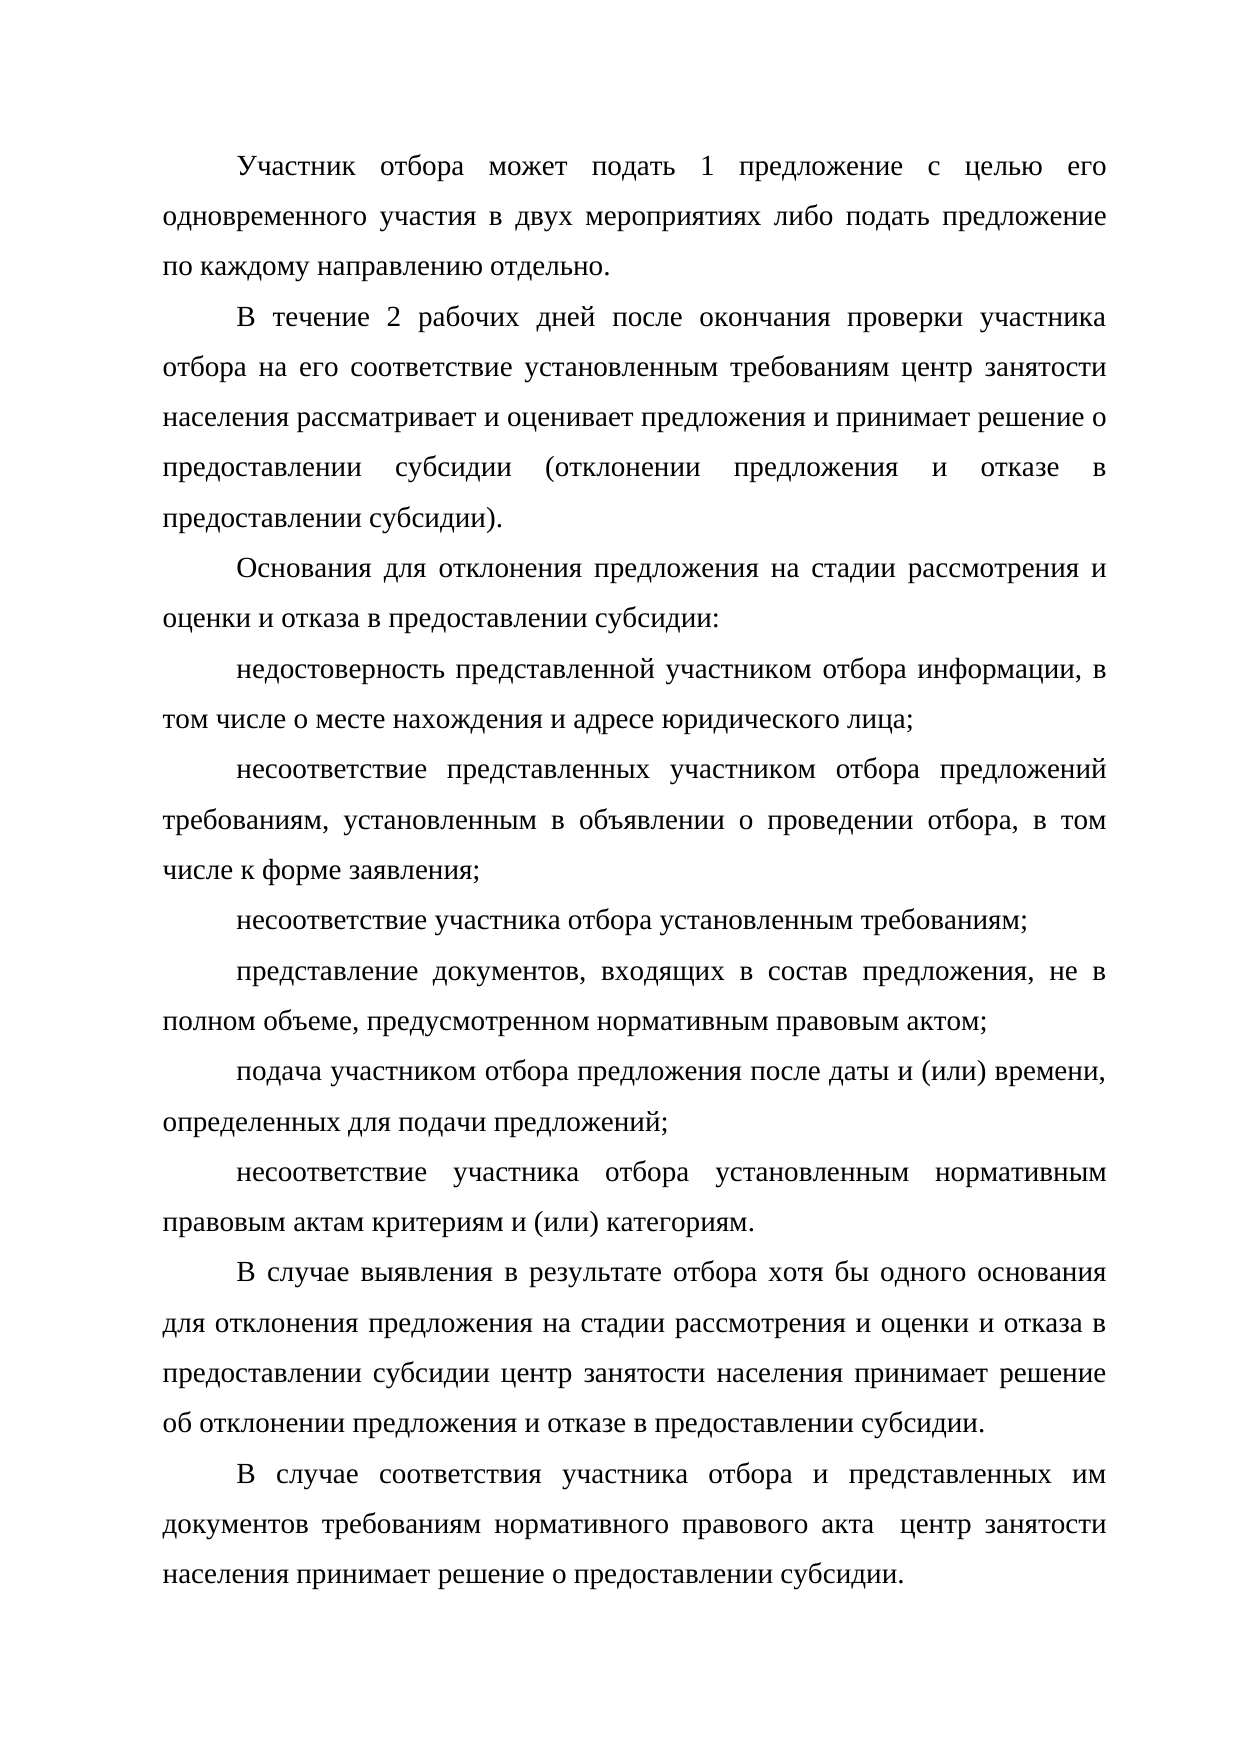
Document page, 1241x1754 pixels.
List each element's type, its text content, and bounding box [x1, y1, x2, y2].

text подача участником отбора предложения после даты и (или) времени, определенных для подачи предложений; [162, 1053, 1107, 1137]
text несоответствие участника отбора установленным нормативным правовым актам критериям и (или) категориям. [162, 1154, 1107, 1238]
text несоответствие участника отбора установленным требованиям; [162, 902, 1107, 936]
text несоответствие представленных участником отбора предложений требованиям, установленным в объявлении о проведении отбора, в том числе к форме заявления; [162, 751, 1107, 886]
text представление документов, входящих в состав предложения, не в полном объеме, предусмотренном нормативным правовым актом; [162, 953, 1107, 1037]
text недостоверность представленной участником отбора информации, в том числе о месте нахождения и адресе юридического лица; [162, 651, 1107, 735]
text В течение 2 рабочих дней после окончания проверки участника отбора на его соответствие установленным требованиям центр занятости населения рассматривает и оценивает предложения и принимает решение о предоставлении субсидии (отклонении предложения и отказе в предоставлении субсидии). [162, 299, 1107, 533]
text Участник отбора может подать 1 предложение с целью его одновременного участия в двух мероприятиях либо подать предложение по каждому направлению отдельно. [162, 148, 1107, 282]
text В случае выявления в результате отбора хотя бы одного основания для отклонения предложения на стадии рассмотрения и оценки и отказа в предоставлении субсидии центр занятости населения принимает решение об отклонении предложения и отказе в предоставлении субсидии. [162, 1254, 1107, 1439]
text Основания для отклонения предложения на стадии рассмотрения и оценки и отказа в предоставлении субсидии: [162, 550, 1107, 634]
text В случае соответствия участника отбора и представленных им документов требованиям нормативного правового акта центр занятости населения принимает решение о предоставлении субсидии. [162, 1456, 1107, 1590]
